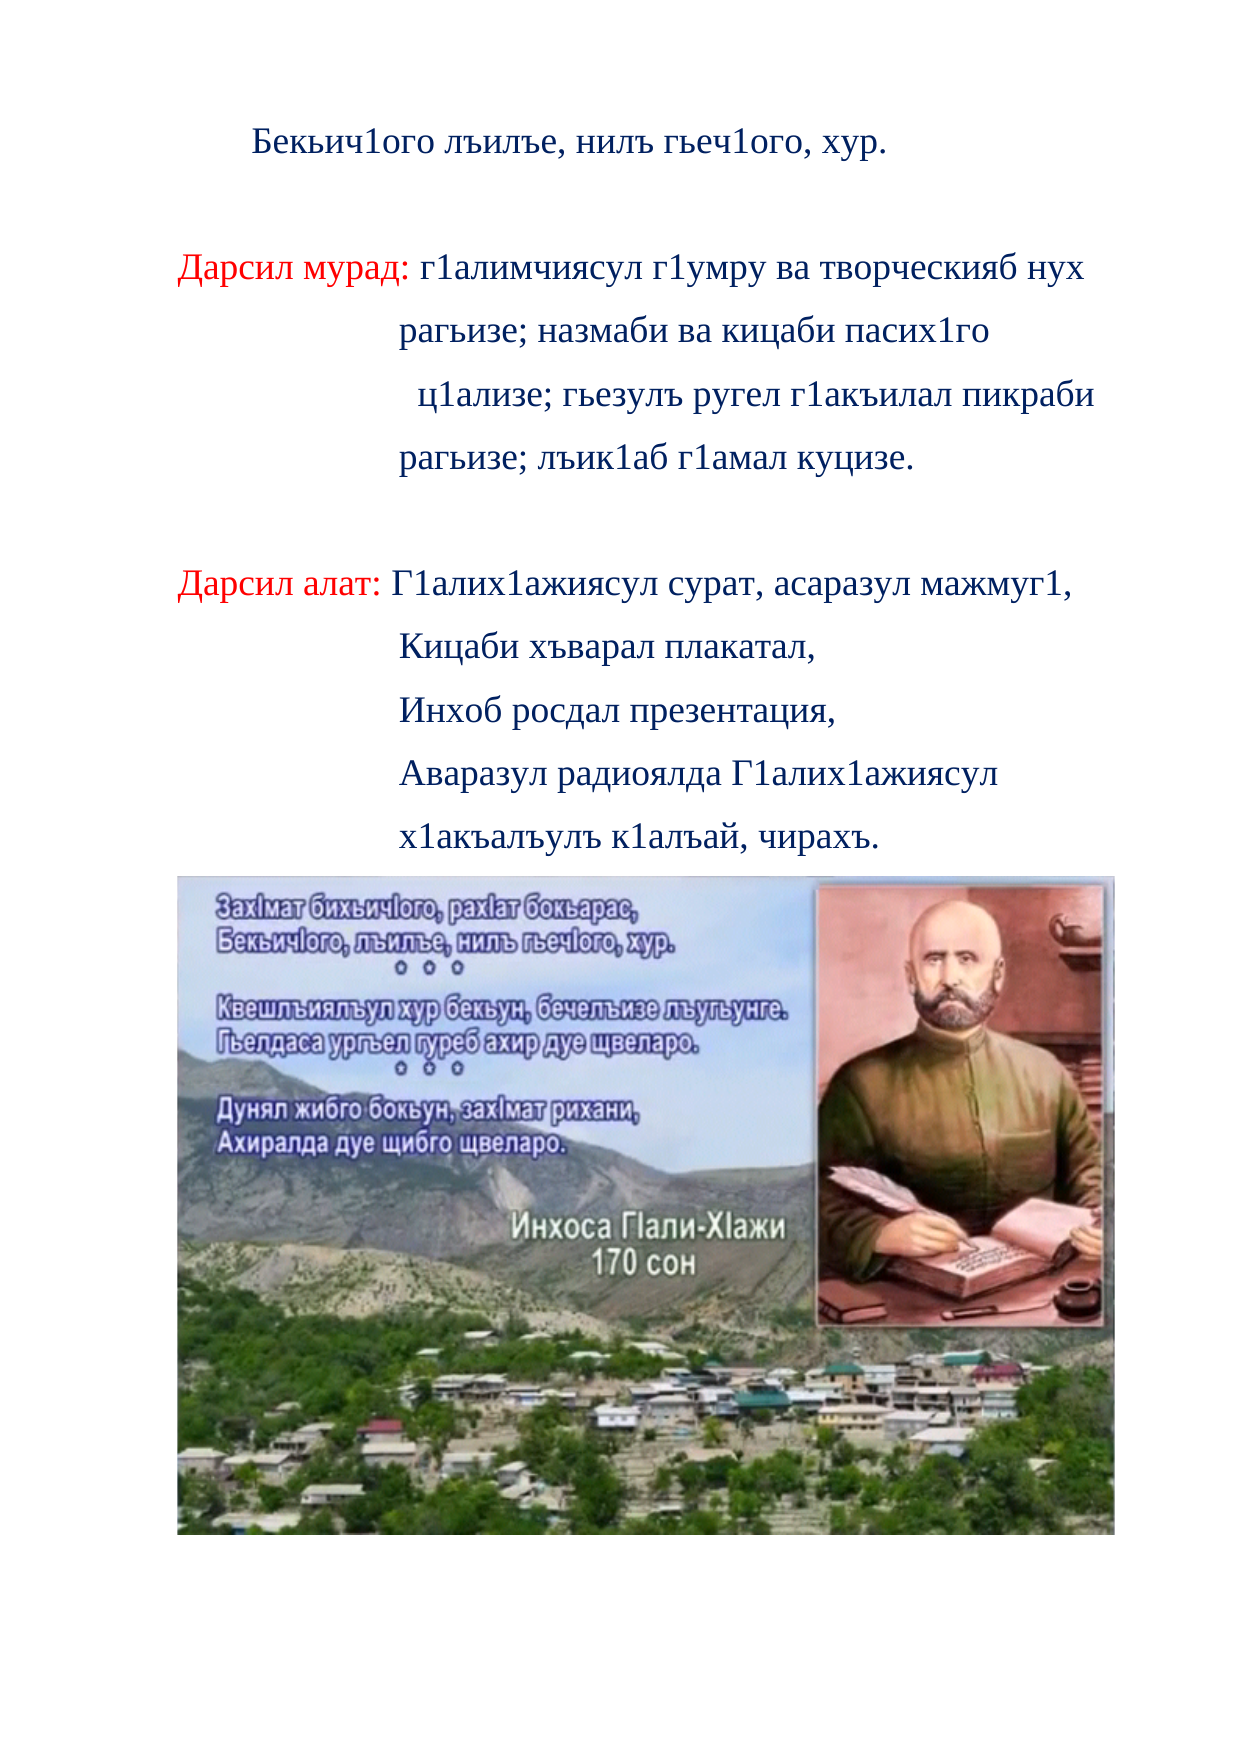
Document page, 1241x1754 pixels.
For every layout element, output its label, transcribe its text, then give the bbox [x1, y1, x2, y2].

text Дарсил мурад: г1алимчиясул г1умру ва творческияб нух [177, 244, 1152, 288]
picture [177, 876, 1115, 1535]
text Дарсил алат: Г1алих1ажиясул сурат, асаразул мажмуг1, [177, 561, 1152, 604]
text х1акъалъулъ к1алъай, чирахъ. [177, 814, 1152, 857]
text рагьизе; назмаби ва кицаби пасих1го [177, 308, 1152, 351]
text Аваразул радиоялда Г1алих1ажиясул [177, 750, 1152, 793]
text Бекьич1ого лъилъе, нилъ гьеч1ого, хур. [177, 118, 1152, 161]
text ц1ализе; гьезулъ ругел г1акъилал пикраби [177, 371, 1152, 414]
text Инхоб росдал презентация, [177, 687, 1152, 730]
text Кицаби хъварал плакатал, [177, 624, 1152, 667]
text рагьизе; лъик1аб г1амал куцизе. [177, 434, 1152, 477]
